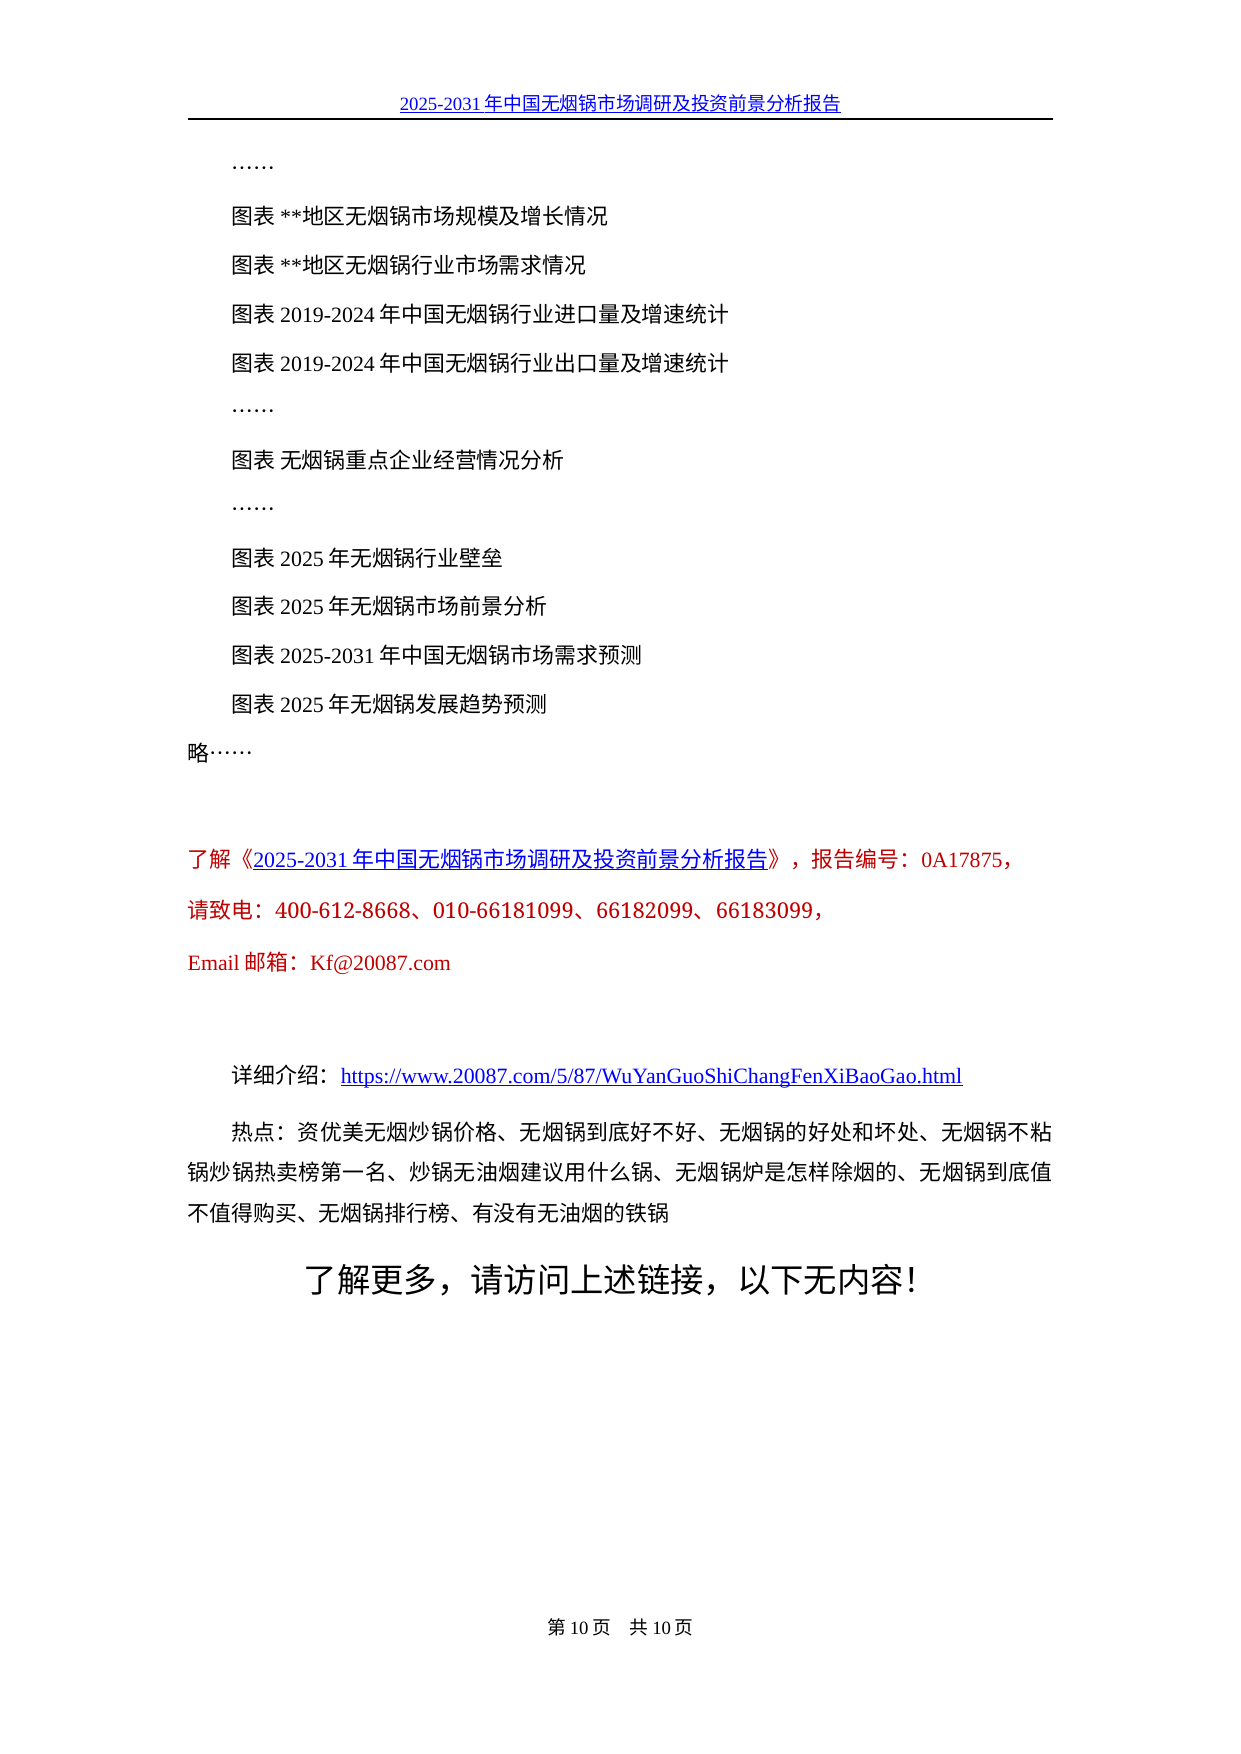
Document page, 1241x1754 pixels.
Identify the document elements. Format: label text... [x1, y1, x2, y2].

title 了解更多，请访问上述链接，以下无内容！ [187, 1246, 1053, 1311]
text Email邮箱：Kf@20087.com [187, 945, 1053, 977]
text 热点：资优美无烟炒锅价格、无烟锅到底好不好、无烟锅的好处和坏处、无烟锅不粘锅炒锅热卖榜第一名、炒锅无油烟建议用什么锅、无烟锅炉是怎样除烟的、无烟锅到底值不值得购买、无烟锅排行榜、有没有无油烟的铁锅 [187, 1114, 1053, 1228]
text 请致电：400-612-8668、010-66181099、66182099、66183099， [187, 893, 1053, 926]
text 了解《2025-2031年中国无烟锅市场调研及投资前景分析报告》，报告编号：0A17875， [187, 842, 1053, 874]
text 详细介绍：https://www.20087.com/5/87/WuYanGuoShiChangFenXiBaoGao.html [187, 1058, 1053, 1090]
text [187, 150, 1053, 768]
